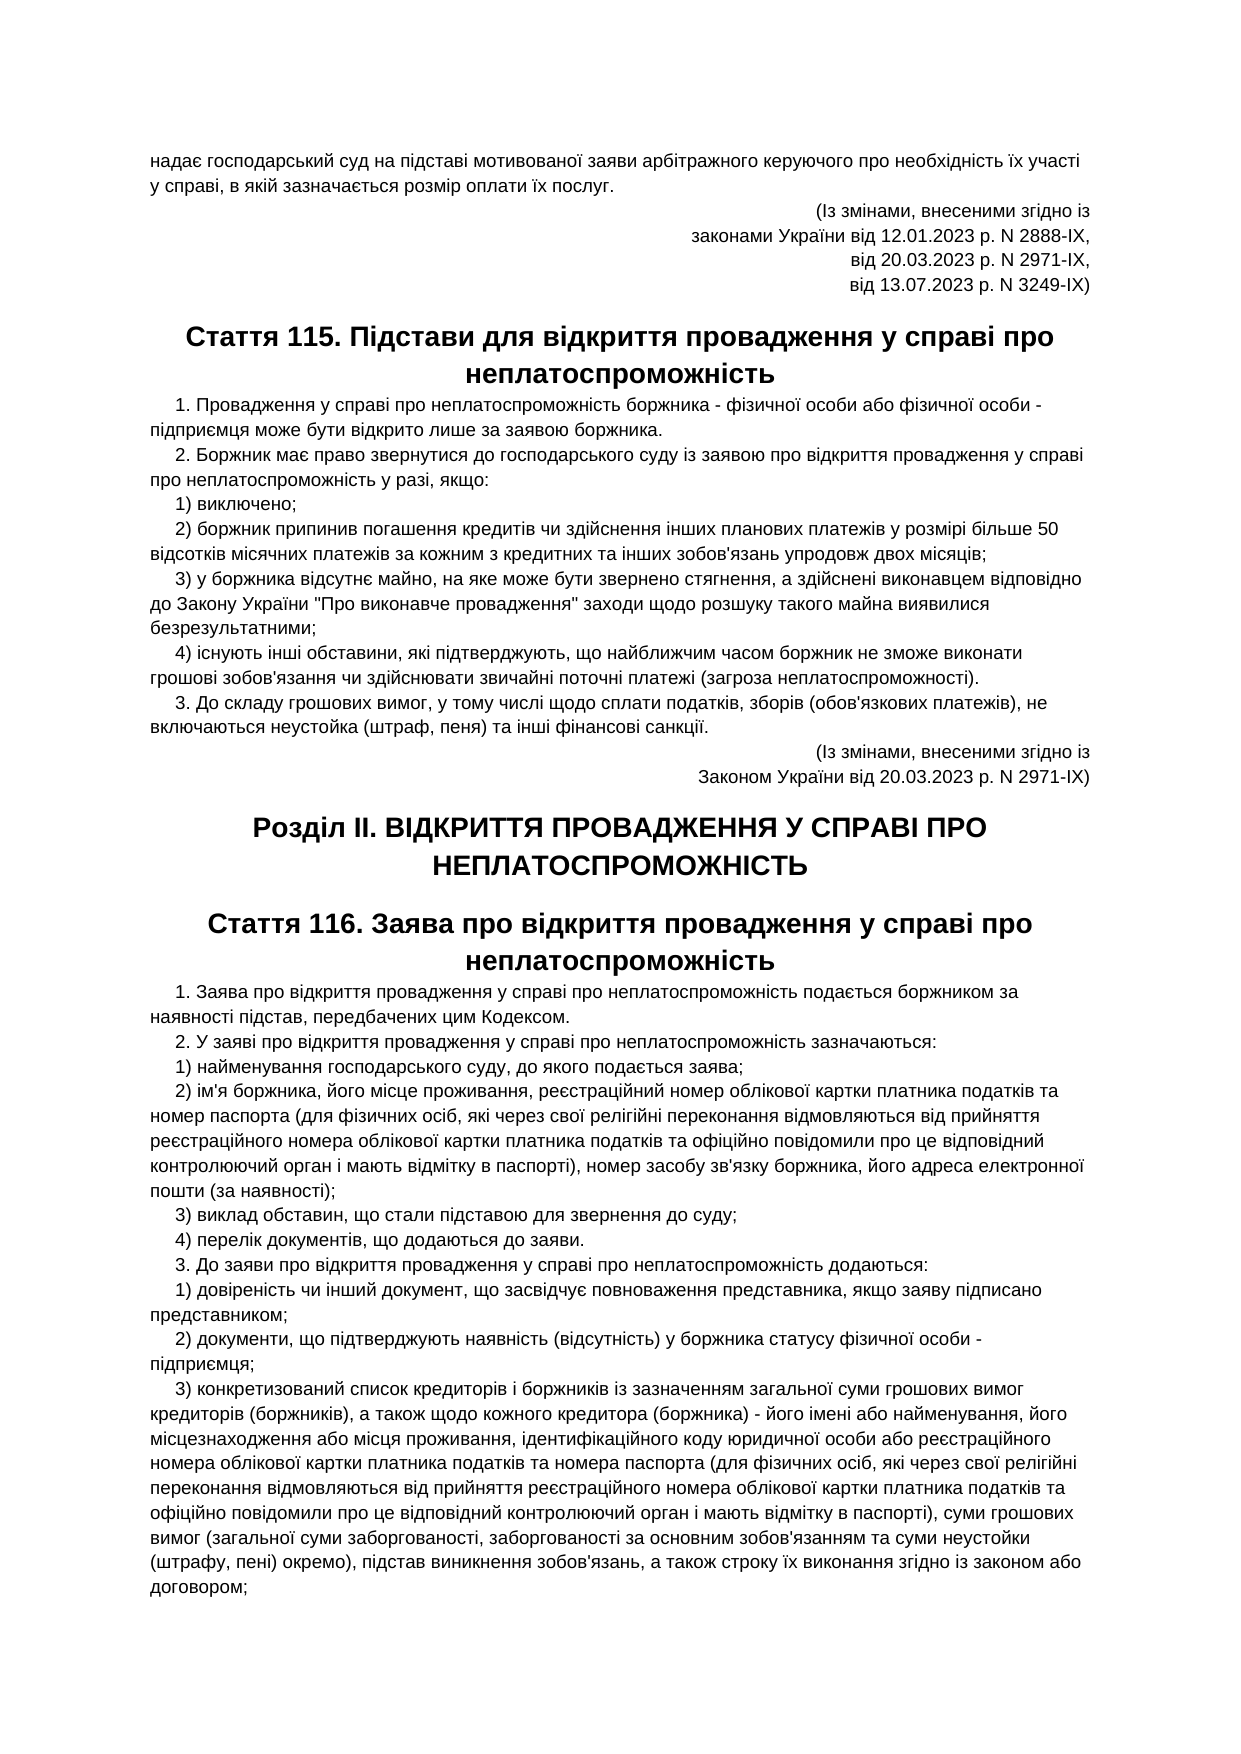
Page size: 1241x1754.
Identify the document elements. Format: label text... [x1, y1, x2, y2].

text 3) виклад обставин, що стали підставою для звернення до суду; [150, 1204, 1090, 1226]
subtitle Стаття 115. Підстави для відкриття провадження у справі про неплатоспроможність [150, 319, 1090, 389]
text 1) довіреність чи інший документ, що засвідчує повноваження представника, якщо заяву підписано представником; [150, 1278, 1090, 1325]
text 2) ім'я боржника, його місце проживання, реєстраційний номер облікової картки платника податків та номер паспорта (для фізичних осіб, які через свої релігійні переконання відмовляються від прийняття реєстраційного номера облікової картки платника податків та офіційно повідомили про це відповідний контролюючий орган і мають відмітку в паспорті), номер засобу зв'язку боржника, його адреса електронної пошти (за наявності); [150, 1080, 1090, 1201]
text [150, 150, 1090, 196]
text 3. До складу грошових вимог, у тому числі щодо сплати податків, зборів (обов'язкових платежів), не включаються неустойка (штраф, пеня) та інші фінансові санкції. [150, 691, 1090, 738]
text 1. Заява про відкриття провадження у справі про неплатоспроможність подається боржником за наявності підстав, передбачених цим Кодексом. [150, 981, 1090, 1027]
text 4) існують інші обставини, які підтверджують, що найближчим часом боржник не зможе виконати грошові зобов'язання чи здійснювати звичайні поточні платежі (загроза неплатоспроможності). [150, 642, 1090, 688]
text 2) боржник припинив погашення кредитів чи здійснення інших планових платежів у розмірі більше 50 відсотків місячних платежів за кожним з кредитних та інших зобов'язань упродовж двох місяців; [150, 518, 1090, 564]
text 3. До заяви про відкриття провадження у справі про неплатоспроможність додаються: [150, 1254, 1090, 1275]
text 2. У заяві про відкриття провадження у справі про неплатоспроможність зазначаються: [150, 1031, 1090, 1052]
text (Із змінами, внесеними згідно із законами України від 12.01.2023 р. N 2888-IX, від 20.03.2023 р. N 2971-IX, від 13.07.2023 р. N 3249-IX) [150, 199, 1090, 296]
subtitle Розділ II. ВІДКРИТТЯ ПРОВАДЖЕННЯ У СПРАВІ ПРО НЕПЛАТОСПРОМОЖНІСТЬ [150, 811, 1090, 881]
text 1) найменування господарського суду, до якого подається заява; [150, 1055, 1090, 1077]
text 2) документи, що підтверджують наявність (відсутність) у боржника статусу фізичної особи - підприємця; [150, 1328, 1090, 1374]
text 3) у боржника відсутнє майно, на яке може бути звернено стягнення, а здійснені виконавцем відповідно до Закону України "Про виконавче провадження" заходи щодо розшуку такого майна виявилися безрезультатними; [150, 567, 1090, 639]
text 1) виключено; [150, 493, 1090, 515]
text 1. Провадження у справі про неплатоспроможність боржника - фізичної особи або фізичної особи - підприємця може бути відкрито лише за заявою боржника. [150, 394, 1090, 440]
text 3) конкретизований список кредиторів і боржників із зазначенням загальної суми грошових вимог кредиторів (боржників), а також щодо кожного кредитора (боржника) - його імені або найменування, його місцезнаходження або місця проживання, ідентифікаційного коду юридичної особи або реєстраційного номера облікової картки платника податків та номера паспорта (для фізичних осіб, які через свої релігійні переконання відмовляються від прийняття реєстраційного номера облікової картки платника податків та офіційно повідомили про це відповідний контролюючий орган і мають відмітку в паспорті), суми грошових вимог (загальної суми заборгованості, заборгованості за основним зобов'язанням та суми неустойки (штрафу, пені) окремо), підстав виникнення зобов'язань, а також строку їх виконання згідно із законом або договором; [150, 1378, 1090, 1598]
text 2. Боржник має право звернутися до господарського суду із заявою про відкриття провадження у справі про неплатоспроможність у разі, якщо: [150, 443, 1090, 490]
subtitle Стаття 116. Заява про відкриття провадження у справі про неплатоспроможність [150, 907, 1090, 976]
text (Із змінами, внесеними згідно із Законом України від 20.03.2023 р. N 2971-IX) [150, 741, 1090, 787]
text 4) перелік документів, що додаються до заяви. [150, 1229, 1090, 1251]
